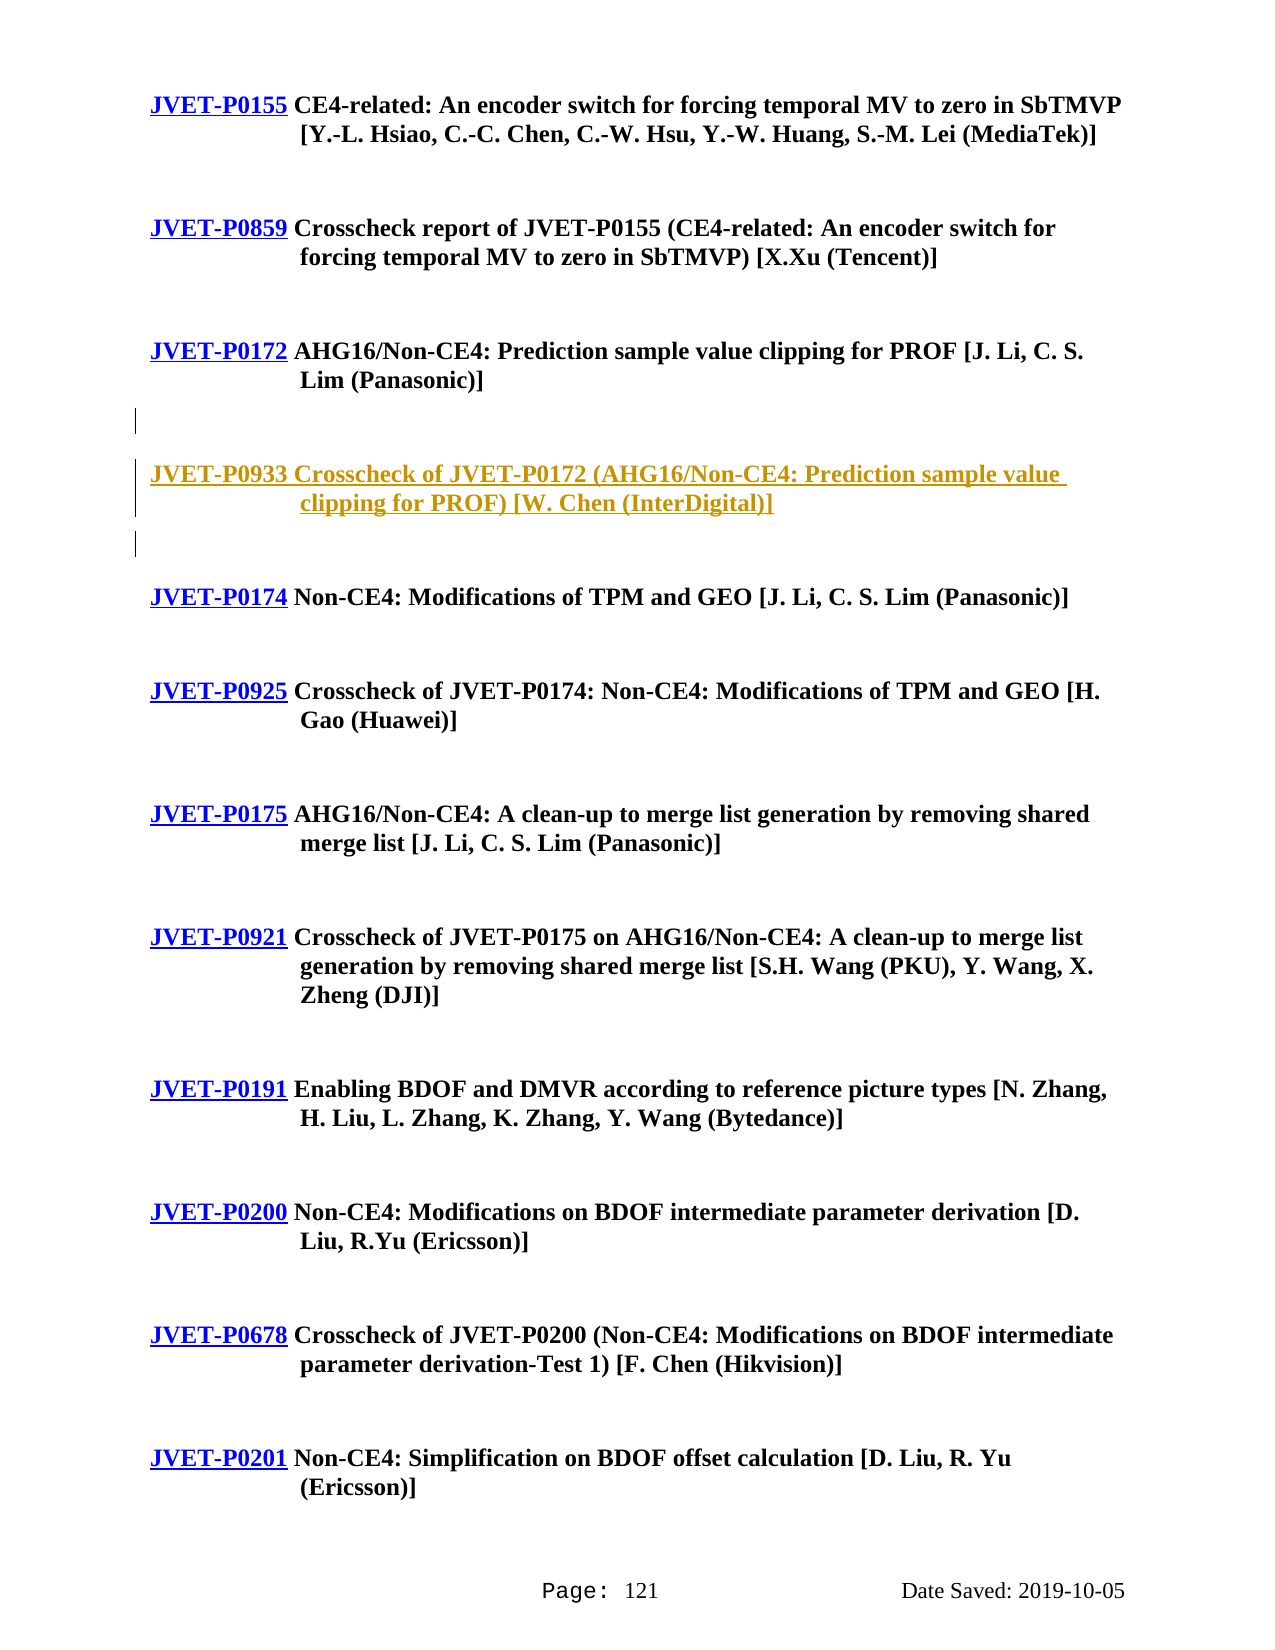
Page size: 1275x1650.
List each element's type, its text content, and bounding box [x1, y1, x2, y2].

subtitle JVET-P0678 Crosscheck of JVET-P0200 (Non-CE4: Modifications on BDOF intermediate parameter derivation-Test 1) [F. Chen (Hikvision)] [150, 1320, 1125, 1378]
subtitle JVET-P0200 Non-CE4: Modifications on BDOF intermediate parameter derivation [D. Liu, R.Yu (Ericsson)] [150, 1197, 1125, 1255]
subtitle JVET-P0172 AHG16/Non-CE4: Prediction sample value clipping for PROF [J. Li, C. S. Lim (Panasonic)] [150, 336, 1125, 393]
subtitle JVET-P0191 Enabling BDOF and DMVR according to reference picture types [N. Zhang, H. Liu, L. Zhang, K. Zhang, Y. Wang (Bytedance)] [150, 1074, 1125, 1132]
subtitle JVET-P0921 Crosscheck of JVET-P0175 on AHG16/Non-CE4: A clean-up to merge list generation by removing shared merge list [S.H. Wang (PKU), Y. Wang, X. Zheng (DJI)] [150, 922, 1125, 1009]
subtitle JVET-P0201 Non-CE4: Simplification on BDOF offset calculation [D. Liu, R. Yu (Ericsson)] [150, 1443, 1125, 1501]
subtitle JVET-P0925 Crosscheck of JVET-P0174: Non-CE4: Modifications of TPM and GEO [H. Gao (Huawei)] [150, 676, 1125, 734]
subtitle JVET-P0175 AHG16/Non-CE4: A clean-up to merge list generation by removing shared merge list [J. Li, C. S. Lim (Panasonic)] [150, 799, 1125, 857]
subtitle JVET-P0859 Crosscheck report of JVET-P0155 (CE4-related: An encoder switch for forcing temporal MV to zero in SbTMVP) [X.Xu (Tencent)] [150, 213, 1125, 271]
subtitle JVET-P0174 Non-CE4: Modifications of TPM and GEO [J. Li, C. S. Lim (Panasonic)] [150, 582, 1125, 611]
subtitle JVET-P0155 CE4-related: An encoder switch for forcing temporal MV to zero in SbTMVP [Y.-L. Hsiao, C.-C. Chen, C.-W. Hsu, Y.-W. Huang, S.-M. Lei (MediaTek)] [150, 90, 1125, 147]
